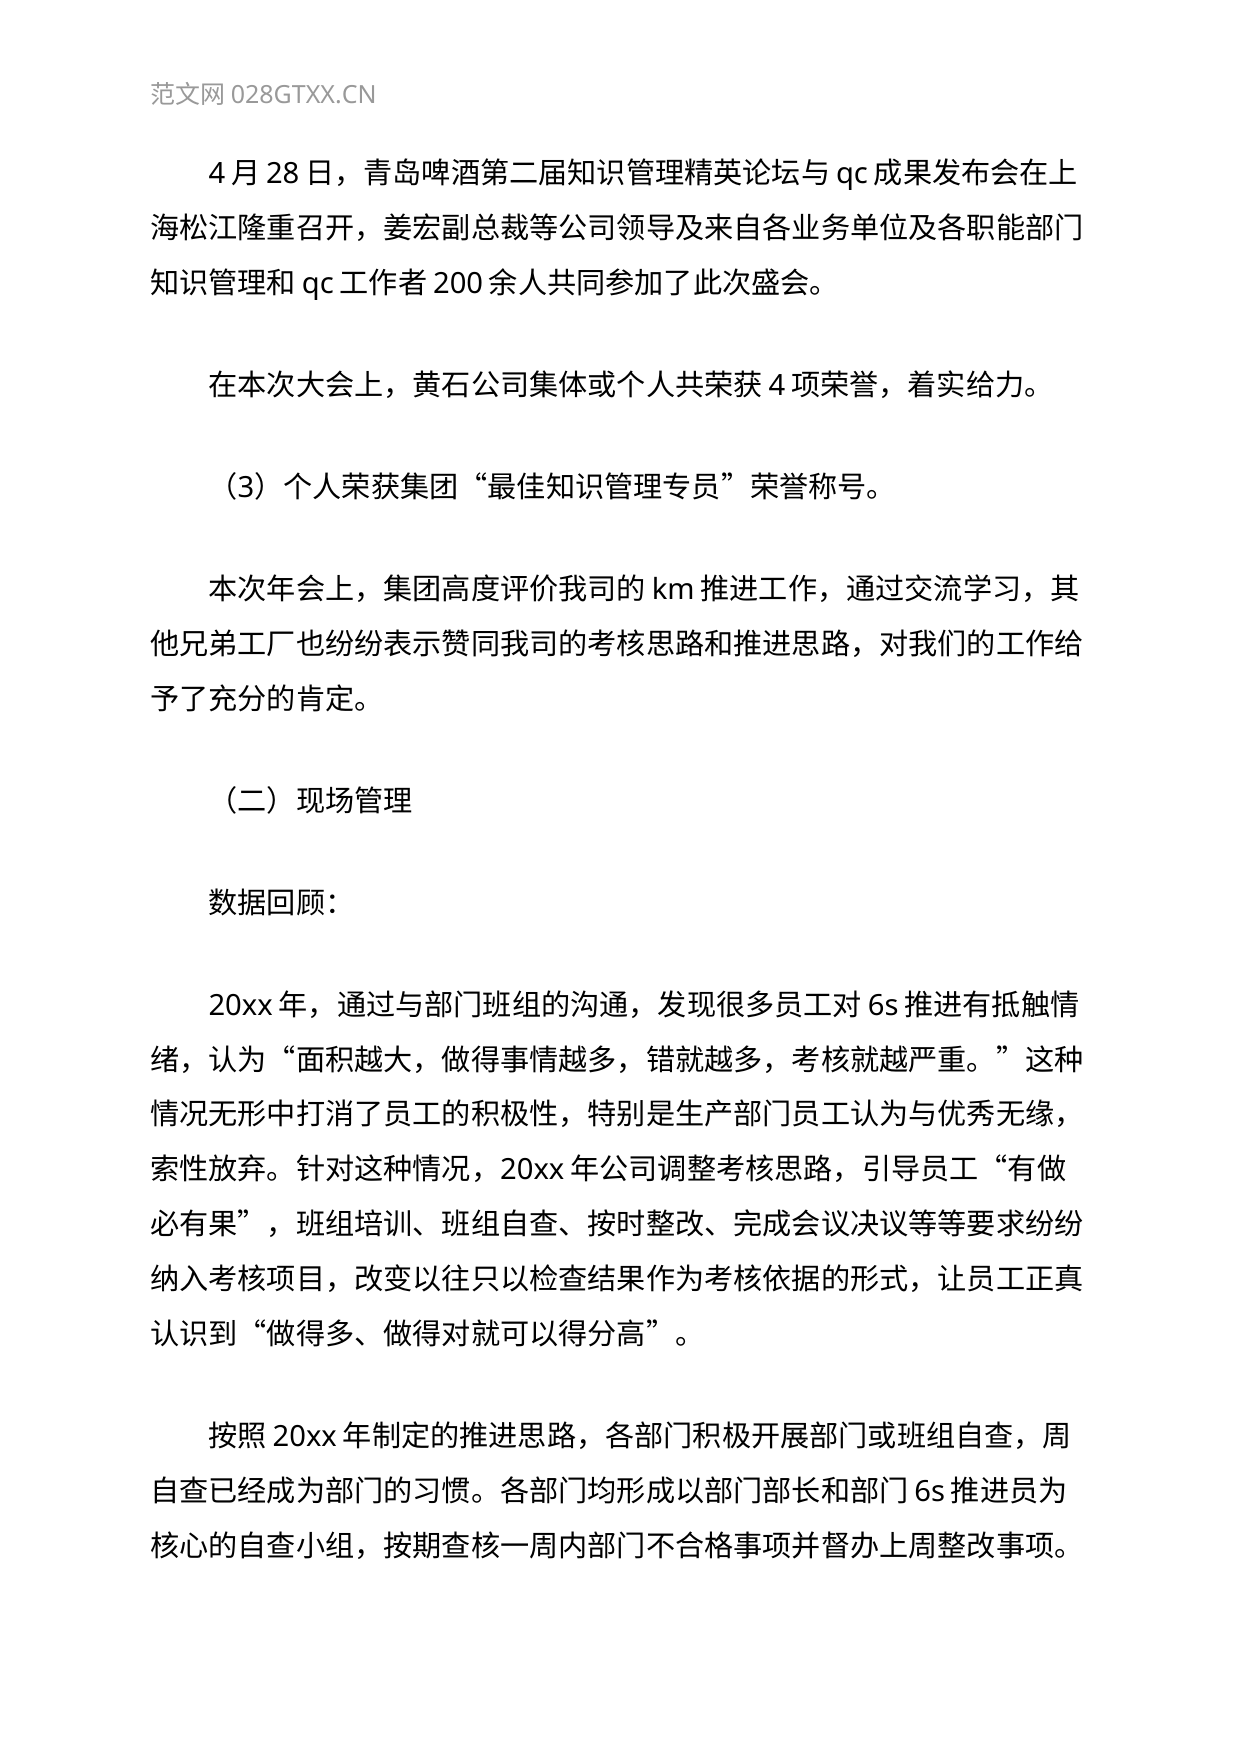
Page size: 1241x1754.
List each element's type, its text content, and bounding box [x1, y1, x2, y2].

text 在本次大会上，黄石公司集体或个人共荣获4项荣誉，着实给力。 [150, 362, 1090, 404]
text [150, 1412, 1090, 1565]
text 20xx年，通过与部门班组的沟通，发现很多员工对6s推进有抵触情绪，认为“面积越大，做得事情越多，错就越多，考核就越严重。”这种情况无形中打消了员工的积极性，特别是生产部门员工认为与优秀无缘，索性放弃。针对这种情况，20xx年公司调整考核思路，引导员工“有做必有果”，班组培训、班组自查、按时整改、完成会议决议等等要求纷纷纳入考核项目，改变以往只以检查结果作为考核依据的形式，让员工正真认识到“做得多、做得对就可以得分高”。 [150, 981, 1090, 1353]
text 本次年会上，集团高度评价我司的km推进工作，通过交流学习，其他兄弟工厂也纷纷表示赞同我司的考核思路和推进思路，对我们的工作给予了充分的肯定。 [150, 566, 1090, 718]
text 4月28日，青岛啤酒第二届知识管理精英论坛与qc成果发布会在上海松江隆重召开，姜宏副总裁等公司领导及来自各业务单位及各职能部门知识管理和qc工作者200余人共同参加了此次盛会。 [150, 150, 1090, 302]
text （二）现场管理 [150, 777, 1090, 820]
text 数据回顾： [150, 879, 1090, 922]
text （3）个人荣获集团“最佳知识管理专员”荣誉称号。 [150, 464, 1090, 506]
